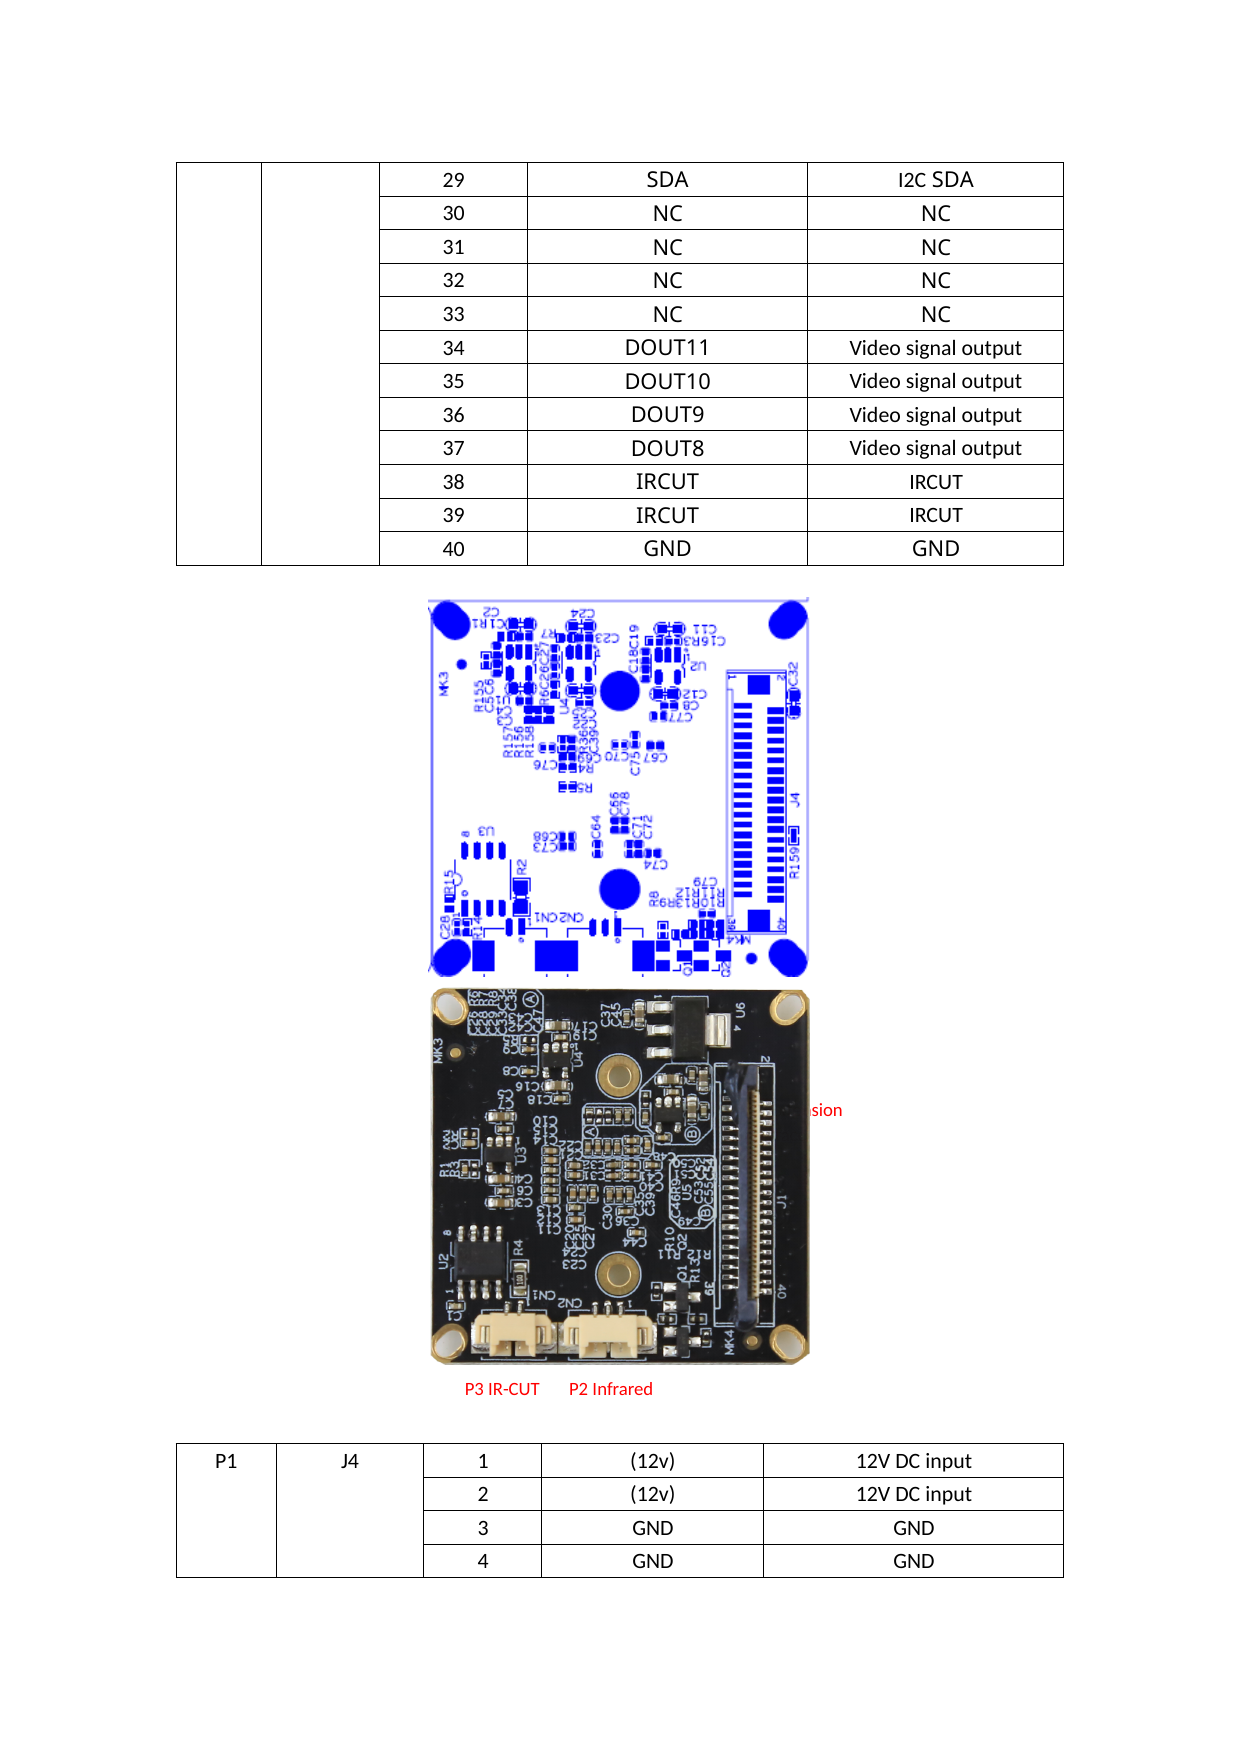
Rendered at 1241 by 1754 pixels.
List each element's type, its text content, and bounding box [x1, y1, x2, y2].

table_cell Video signal output [808, 431, 1063, 464]
table_cell Video signal output [808, 398, 1063, 430]
table_cell GND [542, 1545, 763, 1577]
table_cell DOUT8 [528, 431, 807, 464]
table_cell IRCUT [528, 499, 807, 531]
table_cell (12v) [542, 1478, 763, 1510]
table_cell 31 [380, 230, 527, 263]
table_cell GND [542, 1511, 763, 1544]
table_cell GND [808, 532, 1063, 564]
table_cell I2C SDA [808, 163, 1063, 196]
picture [430, 987, 810, 1365]
table_header 12V DC input [764, 1444, 1063, 1477]
table_cell 2 [424, 1478, 541, 1510]
table_cell NC [808, 264, 1063, 296]
table_cell IRCUT [808, 465, 1063, 497]
table_cell 36 [380, 398, 527, 430]
table_header J4 [277, 1444, 423, 1577]
table_cell SDA [528, 163, 807, 196]
table_cell NC [808, 197, 1063, 229]
table_cell 37 [380, 431, 527, 464]
table_cell 40 [380, 532, 527, 564]
table_header (12v) [542, 1444, 763, 1477]
table_cell NC [528, 264, 807, 296]
table_cell GND [764, 1511, 1063, 1544]
table_cell GND [764, 1545, 1063, 1577]
table_cell NC [808, 230, 1063, 263]
table_cell 38 [380, 465, 527, 497]
table_cell 29 [380, 163, 527, 196]
table_cell 4 [424, 1545, 541, 1577]
table_cell 34 [380, 331, 527, 363]
table_header 1 [424, 1444, 541, 1477]
table_cell IRCUT [528, 465, 807, 497]
table_cell Video signal output [808, 364, 1063, 397]
table_cell NC [528, 230, 807, 263]
table_cell NC [528, 297, 807, 330]
table_cell NC [528, 197, 807, 229]
picture [428, 597, 812, 977]
table_cell DOUT10 [528, 364, 807, 397]
table_cell NC [808, 297, 1063, 330]
table_cell DOUT11 [528, 331, 807, 363]
table_cell 30 [380, 197, 527, 229]
table_cell 32 [380, 264, 527, 296]
table_cell IRCUT [808, 499, 1063, 531]
table_header P1 [177, 1444, 276, 1577]
table_cell DOUT9 [528, 398, 807, 430]
table_cell 33 [380, 297, 527, 330]
table_cell 3 [424, 1511, 541, 1544]
table_cell GND [528, 532, 807, 564]
table_cell 39 [380, 499, 527, 531]
table_cell Video signal output [808, 331, 1063, 363]
table_cell 12V DC input [764, 1478, 1063, 1510]
table_cell 35 [380, 364, 527, 397]
